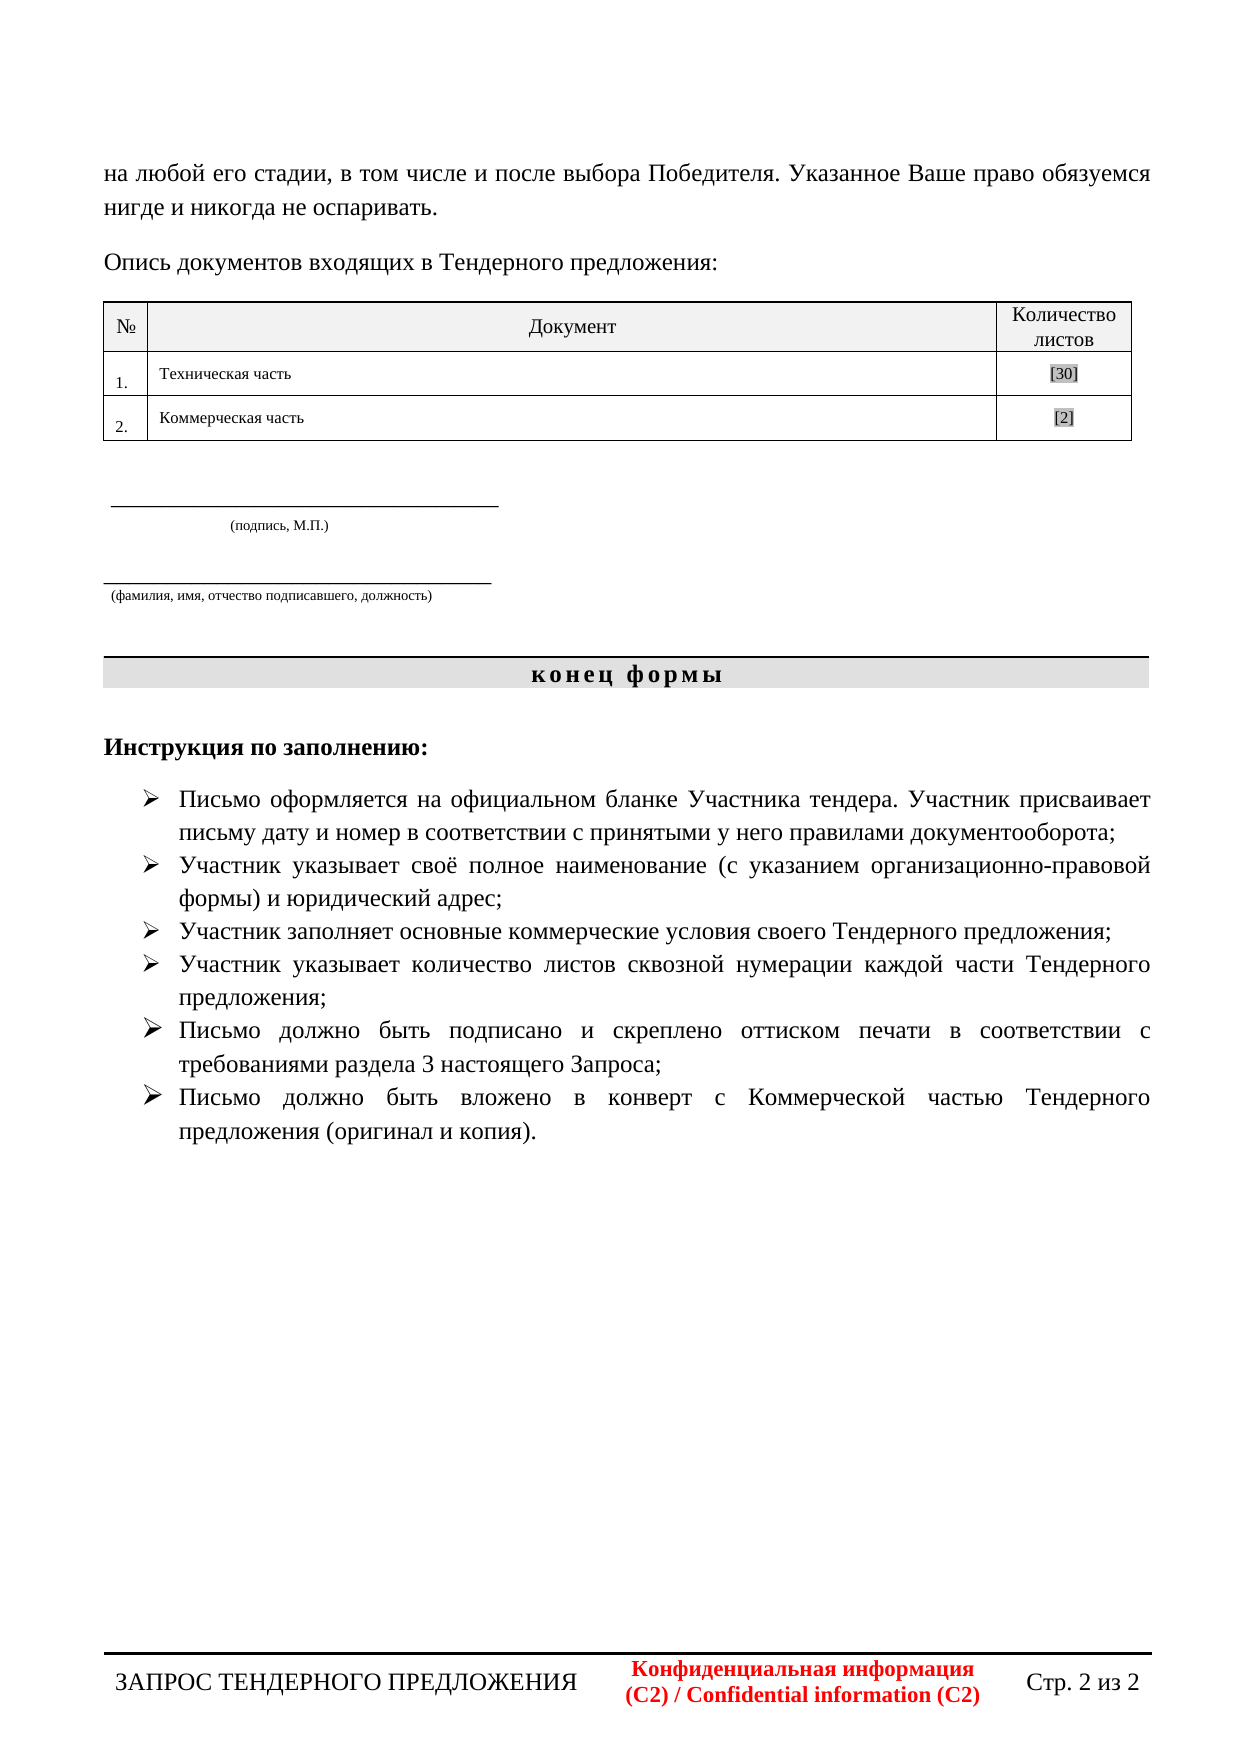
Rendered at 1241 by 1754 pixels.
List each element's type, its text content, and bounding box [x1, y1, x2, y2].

table_cell [2] [997, 396, 1131, 440]
table_header Количество листов [997, 303, 1131, 351]
list Участник указывает количество листов сквозной нумерации каждой части Тендерного предложения; [141, 949, 1152, 1011]
table_header № [104, 303, 147, 351]
text _______________________________ [103, 558, 647, 586]
table_header Документ [148, 303, 996, 351]
list Письмо оформляется на официальном бланке Участника тендера. Участник присваивает письму дату и номер в соответствии с принятыми у него правилами документооборота; [141, 784, 1152, 846]
text конец формы [103, 657, 1149, 688]
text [103, 158, 1152, 221]
table_cell 2. [104, 396, 147, 440]
text (фамилия, имя, отчество подписавшего, должность) [103, 586, 647, 615]
list Письмо должно быть вложено в конверт с Коммерческой частью Тендерного предложения (оригинал и копия). [141, 1082, 1152, 1145]
list Письмо должно быть подписано и скреплено оттиском печати в соответствии с требованиями раздела 3 настоящего Запроса; [141, 1015, 1152, 1078]
text (подпись, М.П.) [103, 516, 647, 545]
table_cell Техническая часть [148, 352, 996, 395]
list Участник заполняет основные коммерческие условия своего Тендерного предложения; [141, 916, 1152, 945]
text Инструкция по заполнению: [103, 726, 1152, 763]
table_cell [30] [997, 352, 1131, 395]
list Участник указывает своё полное наименование (с указанием организационно-правовой формы) и юридический адрес; [141, 850, 1152, 912]
table_cell Коммерческая часть [148, 396, 996, 440]
text Опись документов входящих в Тендерного предложения: [103, 247, 1152, 276]
text _______________________________ [103, 481, 1152, 510]
table_cell 1. [104, 352, 147, 395]
